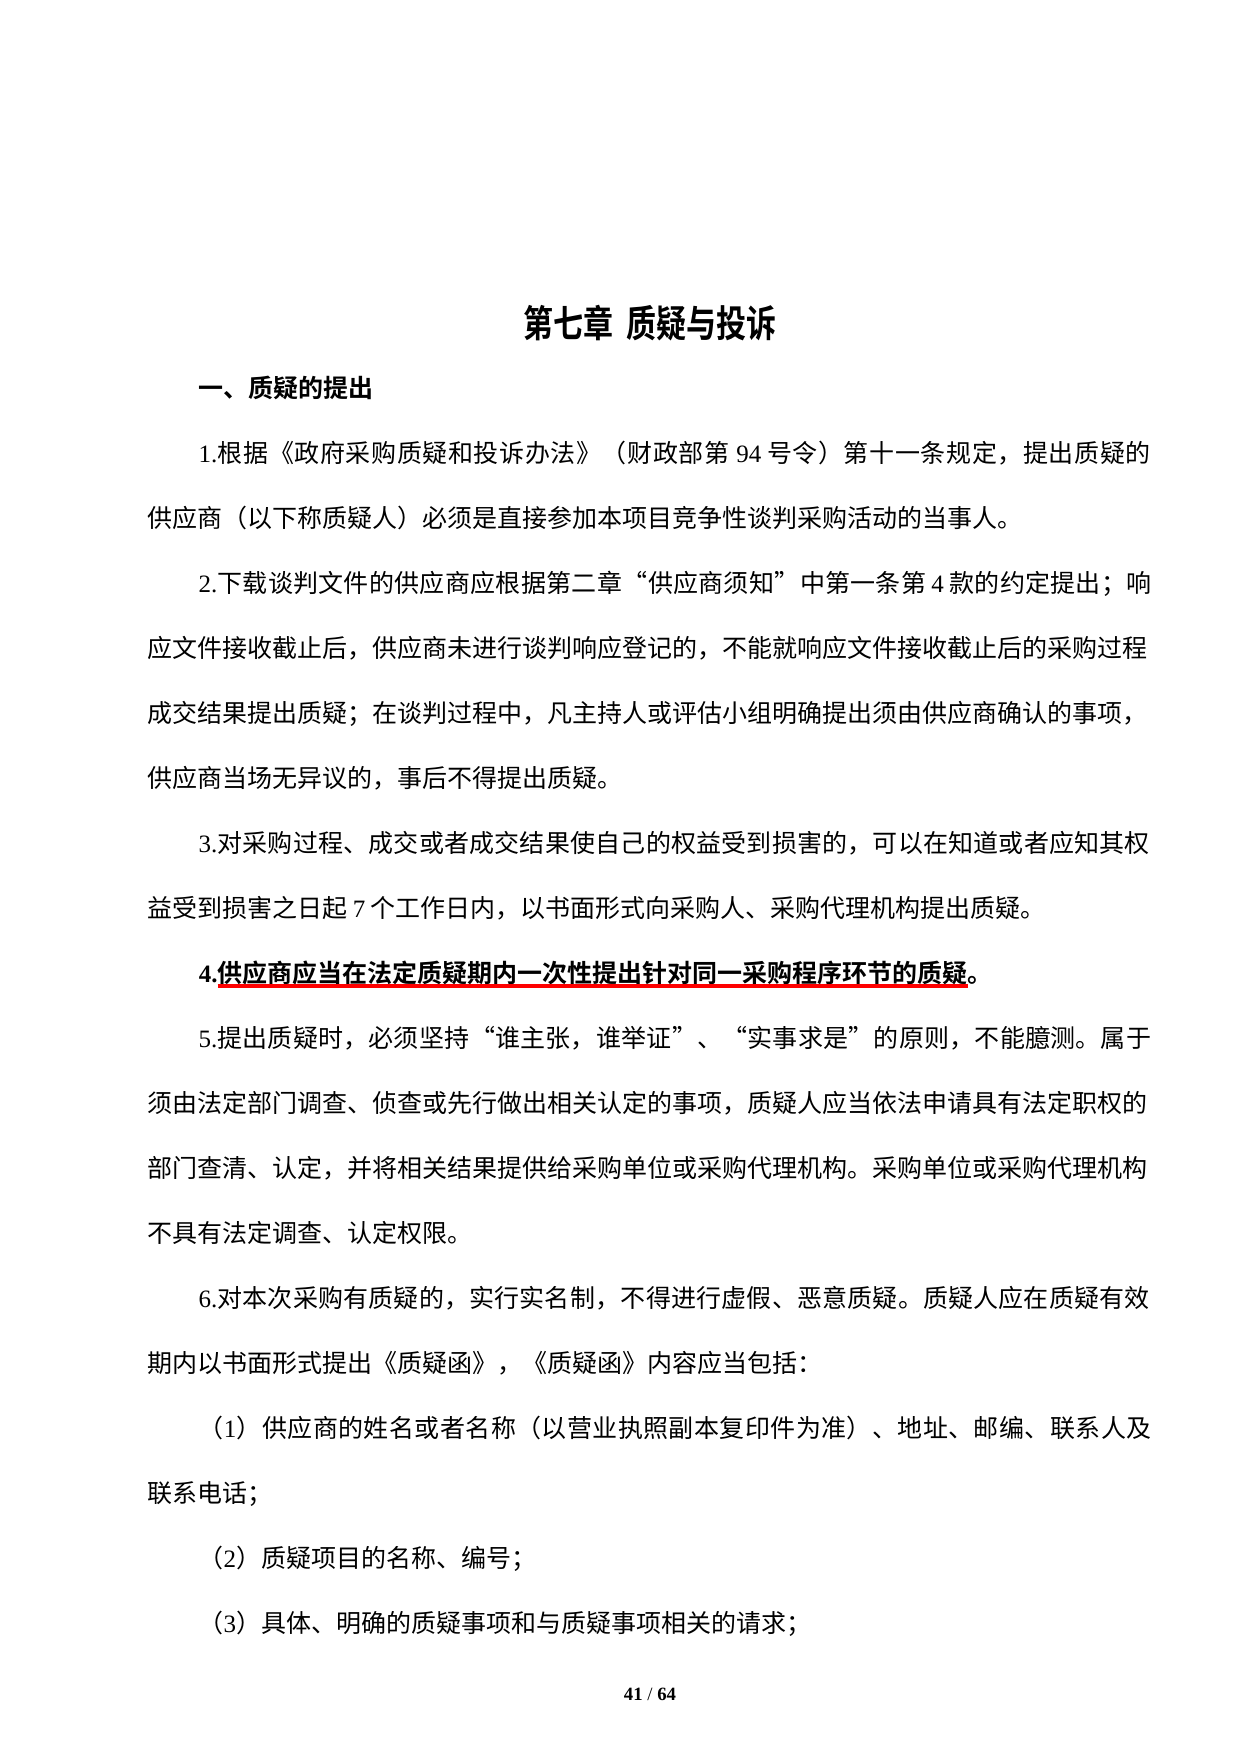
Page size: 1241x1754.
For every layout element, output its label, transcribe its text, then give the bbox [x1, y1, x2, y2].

text 4.供应商应当在法定质疑期内一次性提出针对同一采购程序环节的质疑。 [148, 939, 1152, 1004]
text 一、质疑的提出 [148, 354, 1152, 419]
text （3）具体、明确的质疑事项和与质疑事项相关的请求； [148, 1589, 1152, 1654]
text 6.对本次采购有质疑的，实行实名制，不得进行虚假、恶意质疑。质疑人应在质疑有效期内以书面形式提出《质疑函》，《质疑函》内容应当包括： [148, 1264, 1152, 1394]
text 1.根据《政府采购质疑和投诉办法》（财政部第94号令）第十一条规定，提出质疑的供应商（以下称质疑人）必须是直接参加本项目竞争性谈判采购活动的当事人。 [148, 419, 1152, 549]
text （1）供应商的姓名或者名称（以营业执照副本复印件为准）、地址、邮编、联系人及联系电话； [148, 1394, 1152, 1524]
text （2）质疑项目的名称、编号； [148, 1524, 1152, 1589]
text 3.对采购过程、成交或者成交结果使自己的权益受到损害的，可以在知道或者应知其权益受到损害之日起7个工作日内，以书面形式向采购人、采购代理机构提出质疑。 [148, 809, 1152, 939]
text 第七章 质疑与投诉 [148, 289, 1152, 354]
text 5.提出质疑时，必须坚持“谁主张，谁举证”、“实事求是”的原则，不能臆测。属于须由法定部门调查、侦查或先行做出相关认定的事项，质疑人应当依法申请具有法定职权的部门查清、认定，并将相关结果提供给采购单位或采购代理机构。采购单位或采购代理机构不具有法定调查、认定权限。 [148, 1004, 1152, 1264]
text 2.下载谈判文件的供应商应根据第二章“供应商须知”中第一条第4款的约定提出；响应文件接收截止后，供应商未进行谈判响应登记的，不能就响应文件接收截止后的采购过程、成交结果提出质疑；在谈判过程中，凡主持人或评估小组明确提出须由供应商确认的事项，供应商当场无异议的，事后不得提出质疑。 [148, 549, 1152, 809]
